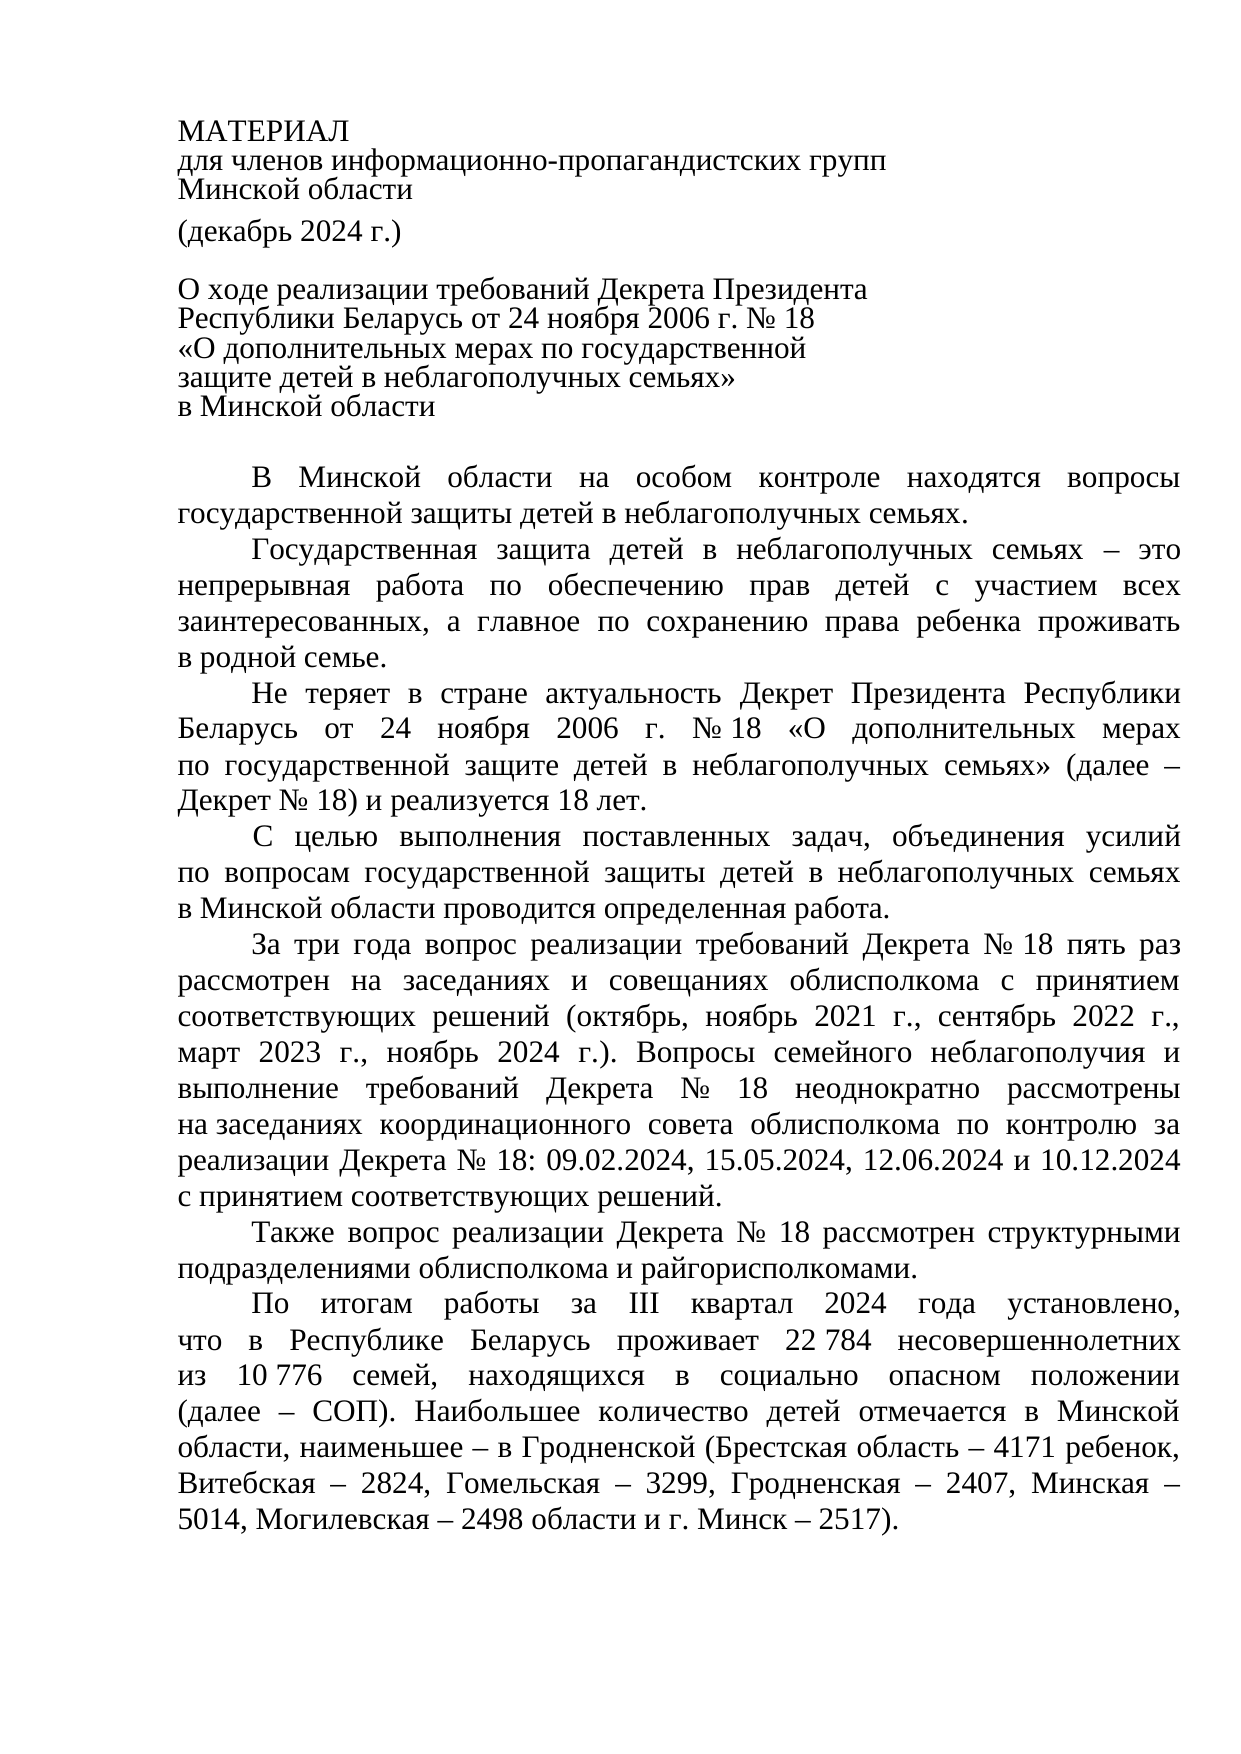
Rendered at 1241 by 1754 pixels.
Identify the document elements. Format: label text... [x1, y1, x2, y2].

text Государственная защита детей в неблагополучных семьях – это непрерывная работа по обеспечению прав детей с участием всех заинтересованных, а главное по сохранению права ребенка проживать в родной семье. [177, 530, 1181, 674]
text Минской области [177, 176, 1181, 206]
text С целью выполнения поставленных задач, объединения усилий по вопросам государственной защиты детей в неблагополучных семьях в Минской области проводится определенная работа. [177, 818, 1182, 925]
text В Минской области на особом контроле находятся вопросы государственной защиты детей в неблагополучных семьях. [177, 458, 1181, 530]
text для членов информационно-пропагандистских групп [177, 147, 1181, 176]
text О ходе реализации требований Декрета Президента Республики Беларусь от 24 ноября 2006 г. № 18 «О дополнительных мерах по государственной защите детей в неблагополучных семьях» [177, 276, 886, 393]
text в Минской области [177, 393, 886, 422]
text МАТЕРИАЛ [177, 118, 1181, 147]
text Также вопрос реализации Декрета № 18 рассмотрен структурными подразделениями облисполкома и райгорисполкомами. [177, 1213, 1181, 1285]
text Не теряет в стране актуальность Декрет Президента Республики Беларусь от 24 ноября 2006 г. № 18 «О дополнительных мерах по государственной защите детей в неблагополучных семьях» (далее – Декрет № 18) и реализуется 18 лет. [177, 674, 1181, 818]
text (декабрь 2024 г.) [177, 218, 1181, 247]
text По итогам работы за III квартал 2024 года установлено, что в Республике Беларусь проживает 22 784 несовершеннолетних из 10 776 семей, находящихся в социально опасном положении (далее – СОП). Наибольшее количество детей отмечается в Минской области, наименьшее – в Гродненской (Брестская область – 4171 ребенок, Витебская – 2824, Гомельская – 3299, Гродненская – 2407, Минская – 5014, Могилевская – 2498 области и г. Минск – 2517). [177, 1285, 1181, 1601]
text За три года вопрос реализации требований Декрета № 18 пять раз рассмотрен на заседаниях и совещаниях облисполкома с принятием соответствующих решений (октябрь, ноябрь 2021 г., сентябрь 2022 г., март 2023 г., ноябрь 2024 г.). Вопросы семейного неблагополучия и выполнение требований Декрета № 18 неоднократно рассмотрены на заседаниях координационного совета облисполкома по контролю за реализации Декрета № 18: 09.02.2024, 15.05.2024, 12.06.2024 и 10.12.2024 с принятием соответствующих решений. [177, 925, 1181, 1213]
